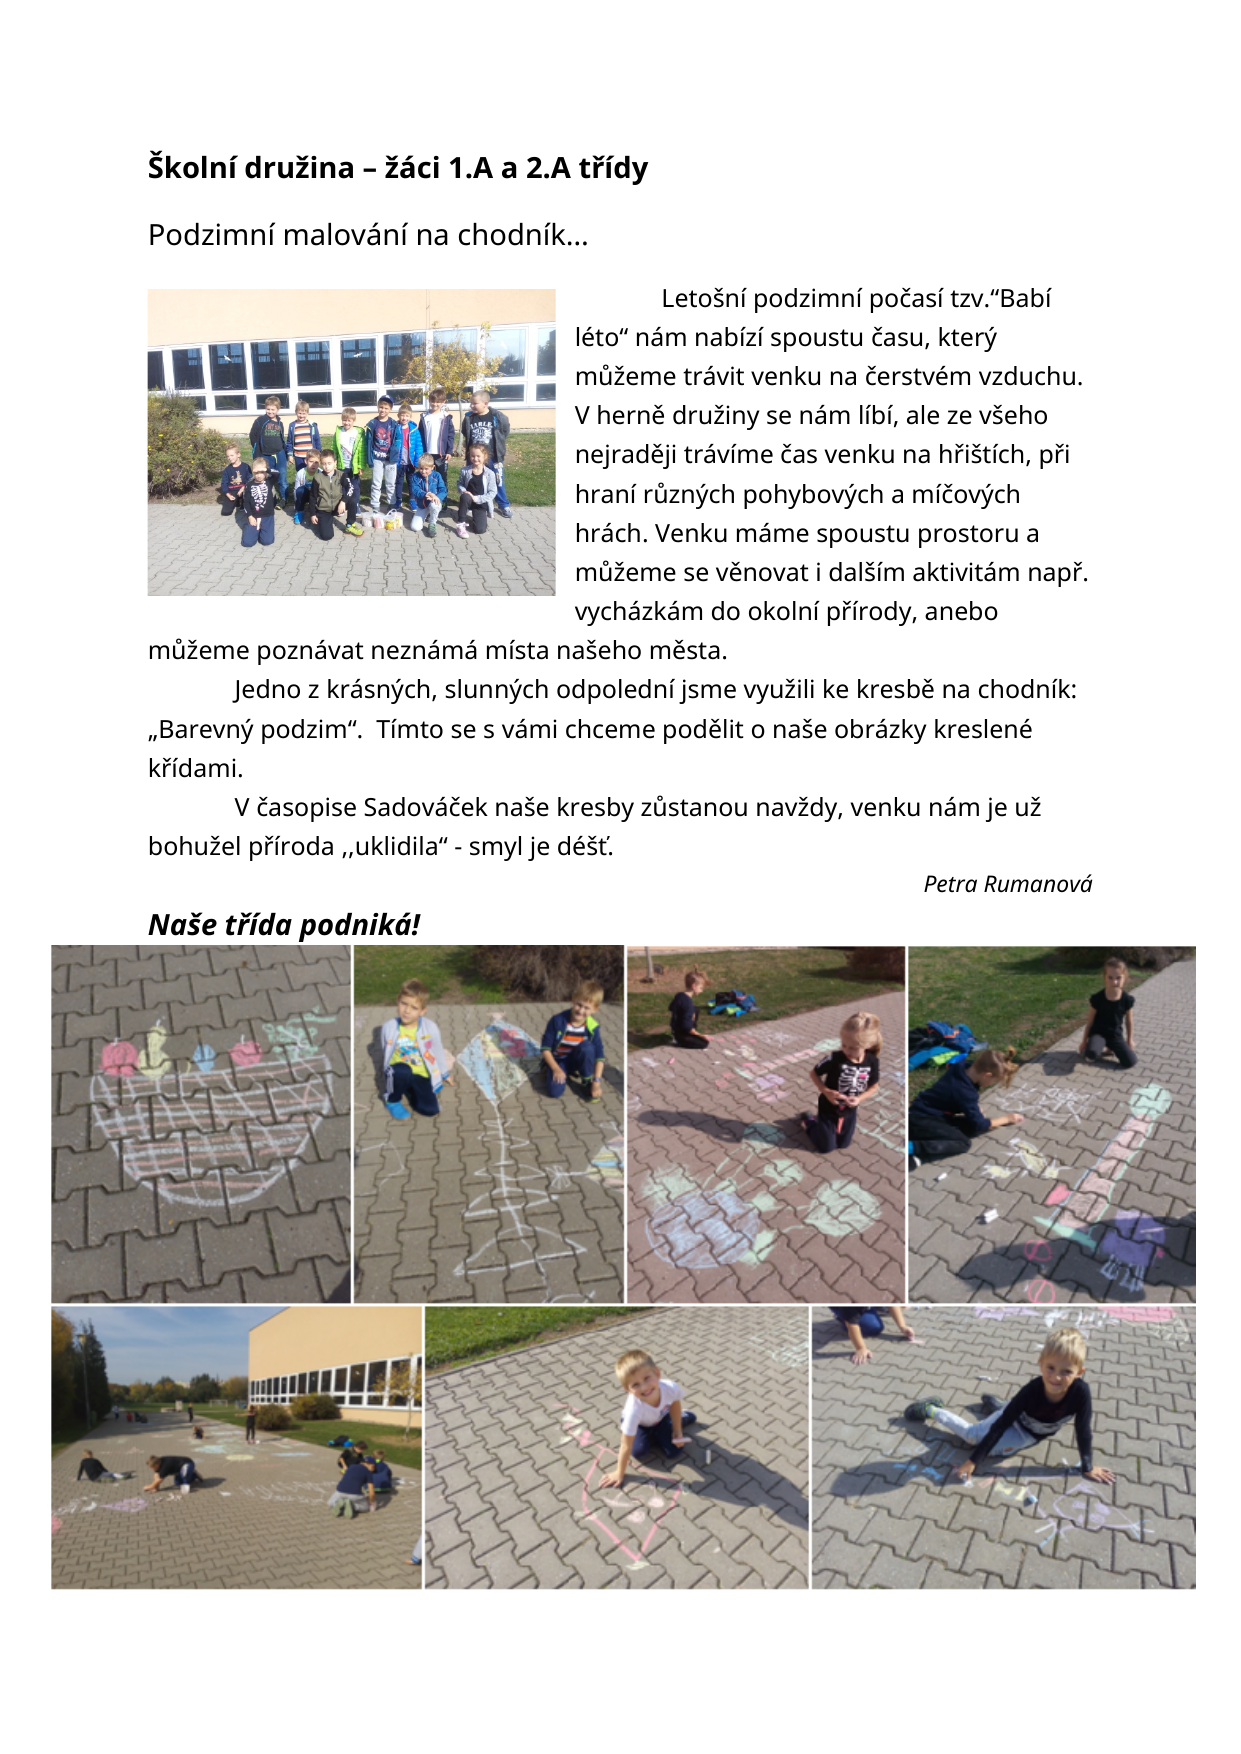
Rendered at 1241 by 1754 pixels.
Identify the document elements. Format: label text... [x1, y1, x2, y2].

text V časopise Sadováček naše kresby zůstanou navždy, venku nám je už bohužel příroda ,,uklidila“ - smyl je déšť. [148, 790, 1093, 863]
text Jedno z krásných, slunných odpolední jsme využili ke kresbě na chodník: „Barevný podzim“. Tímto se s vámi chceme podělit o naše obrázky kreslené křídami. [148, 672, 1093, 784]
text Podzimní malování na chodník… [148, 214, 1093, 254]
text Školní družina – žáci 1.A a 2.A třídy [148, 148, 1093, 187]
picture [147, 289, 556, 596]
picture [51, 945, 1196, 1591]
text Petra Rumanová [148, 868, 1093, 899]
text Naše třída podniká! [148, 904, 1093, 944]
